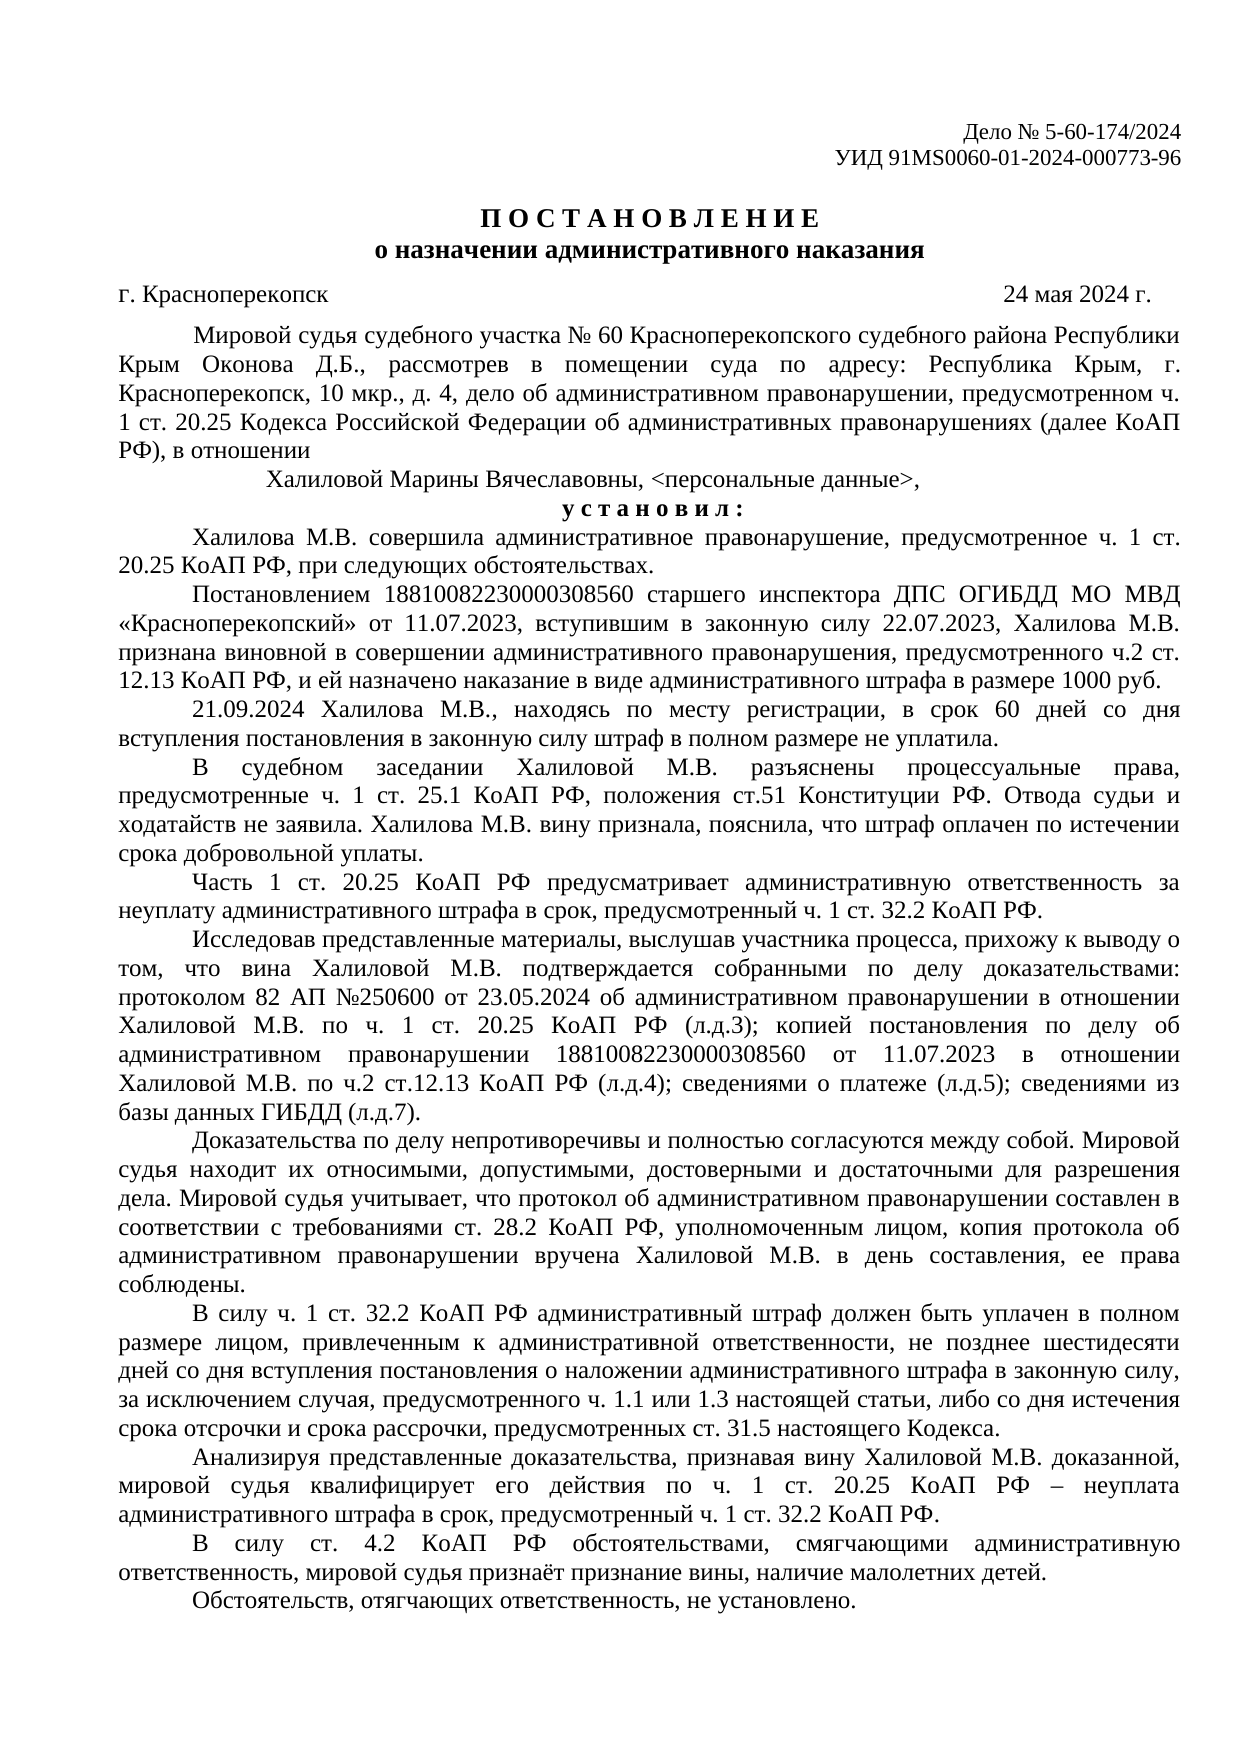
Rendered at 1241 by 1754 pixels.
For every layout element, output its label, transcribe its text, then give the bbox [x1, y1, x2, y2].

text В силу ч. 1 ст. 32.2 КоАП РФ административный штраф должен быть уплачен в полном размере лицом, привлеченным к административной ответственности, не позднее шестидесяти дней со дня вступления постановления о наложении административного штрафа в законную силу, за исключением случая, предусмотренного ч. 1.1 или 1.3 настоящей статьи, либо со дня истечения срока отсрочки и срока рассрочки, предусмотренных ст. 31.5 настоящего Кодекса. [118, 1298, 1181, 1442]
text Часть 1 ст. 20.25 КоАП РФ предусматривает административную ответственность за неуплату административного штрафа в срок, предусмотренный ч. 1 ст. 32.2 КоАП РФ. [118, 867, 1181, 924]
text Обстоятельств, отягчающих ответственность, не установлено. [118, 1585, 1181, 1614]
text Мировой судья судебного участка № 60 Красноперекопского судебного района Республики Крым Оконова Д.Б., рассмотрев в помещении суда по адресу: Республика Крым, г. Красноперекопск, 10 мкр., д. 4, дело об административном правонарушении, предусмотренном ч. 1 ст. 20.25 Кодекса Российской Федерации об административных правонарушениях (далее КоАП РФ), в отношении [118, 320, 1181, 464]
text Постановлением 18810082230000308560 старшего инспектора ДПС ОГИБДД МО МВД «Красноперекопский» от 11.07.2023, вступившим в законную силу 22.07.2023, Халилова М.В. признана виновной в совершении административного правонарушения, предусмотренного ч.2 ст. 12.13 КоАП РФ, и ей назначено наказание в виде административного штрафа в размере 1000 руб. [118, 579, 1181, 694]
text Исследовав представленные материалы, выслушав участника процесса, прихожу к выводу о том, что вина Халиловой М.В. подтверждается собранными по делу доказательствами: протоколом 82 АП №250600 от 23.05.2024 об административном правонарушении в отношении Халиловой М.В. по ч. 1 ст. 20.25 КоАП РФ (л.д.3); копией постановления по делу об административном правонарушении 18810082230000308560 от 11.07.2023 в отношении Халиловой М.В. по ч.2 ст.12.13 КоАП РФ (л.д.4); сведениями о платеже (л.д.5); сведениями из базы данных ГИБДД (л.д.7). [118, 924, 1181, 1125]
text Халилова М.В. совершила административное правонарушение, предусмотренное ч. 1 ст. 20.25 КоАП РФ, при следующих обстоятельствах. [118, 522, 1181, 579]
text г. Красноперекопск 24 мая 2024 г. [118, 277, 1181, 308]
text В силу ст. 4.2 КоАП РФ обстоятельствами, смягчающими административную ответственность, мировой судья признаёт признание вины, наличие малолетних детей. [118, 1528, 1181, 1585]
text у с т а н о в и л : [118, 493, 1181, 522]
text Доказательства по делу непротиворечивы и полностью согласуются между собой. Мировой судья находит их относимыми, допустимыми, достоверными и достаточными для разрешения дела. Мировой судья учитывает, что протокол об административном правонарушении составлен в соответствии с требованиями ст. 28.2 КоАП РФ, уполномоченным лицом, копия протокола об административном правонарушении вручена Халиловой М.В. в день составления, ее права соблюдены. [118, 1125, 1181, 1298]
text Халиловой Марины Вячеславовны, <персональные данные>, [266, 464, 1181, 493]
text о назначении административного наказания [118, 233, 1181, 264]
text Дело № 5-60-174/2024 [118, 118, 1181, 144]
text УИД 91MS0060-01-2024-000773-96 [118, 144, 1181, 171]
text В судебном заседании Халиловой М.В. разъяснены процессуальные права, предусмотренные ч. 1 ст. 25.1 КоАП РФ, положения ст.51 Конституции РФ. Отвода судьи и ходатайств не заявила. Халилова М.В. вину признала, пояснила, что штраф оплачен по истечении срока добровольной уплаты. [118, 752, 1181, 867]
text 21.09.2024 Халилова М.В., находясь по месту регистрации, в срок 60 дней со дня вступления постановления в законную силу штраф в полном размере не уплатила. [118, 694, 1181, 752]
text Анализируя представленные доказательства, признавая вину Халиловой М.В. доказанной, мировой судья квалифицирует его действия по ч. 1 ст. 20.25 КоАП РФ – неуплата административного штрафа в срок, предусмотренный ч. 1 ст. 32.2 КоАП РФ. [118, 1442, 1181, 1528]
text П О С Т А Н О В Л Е Н И Е [118, 202, 1181, 233]
